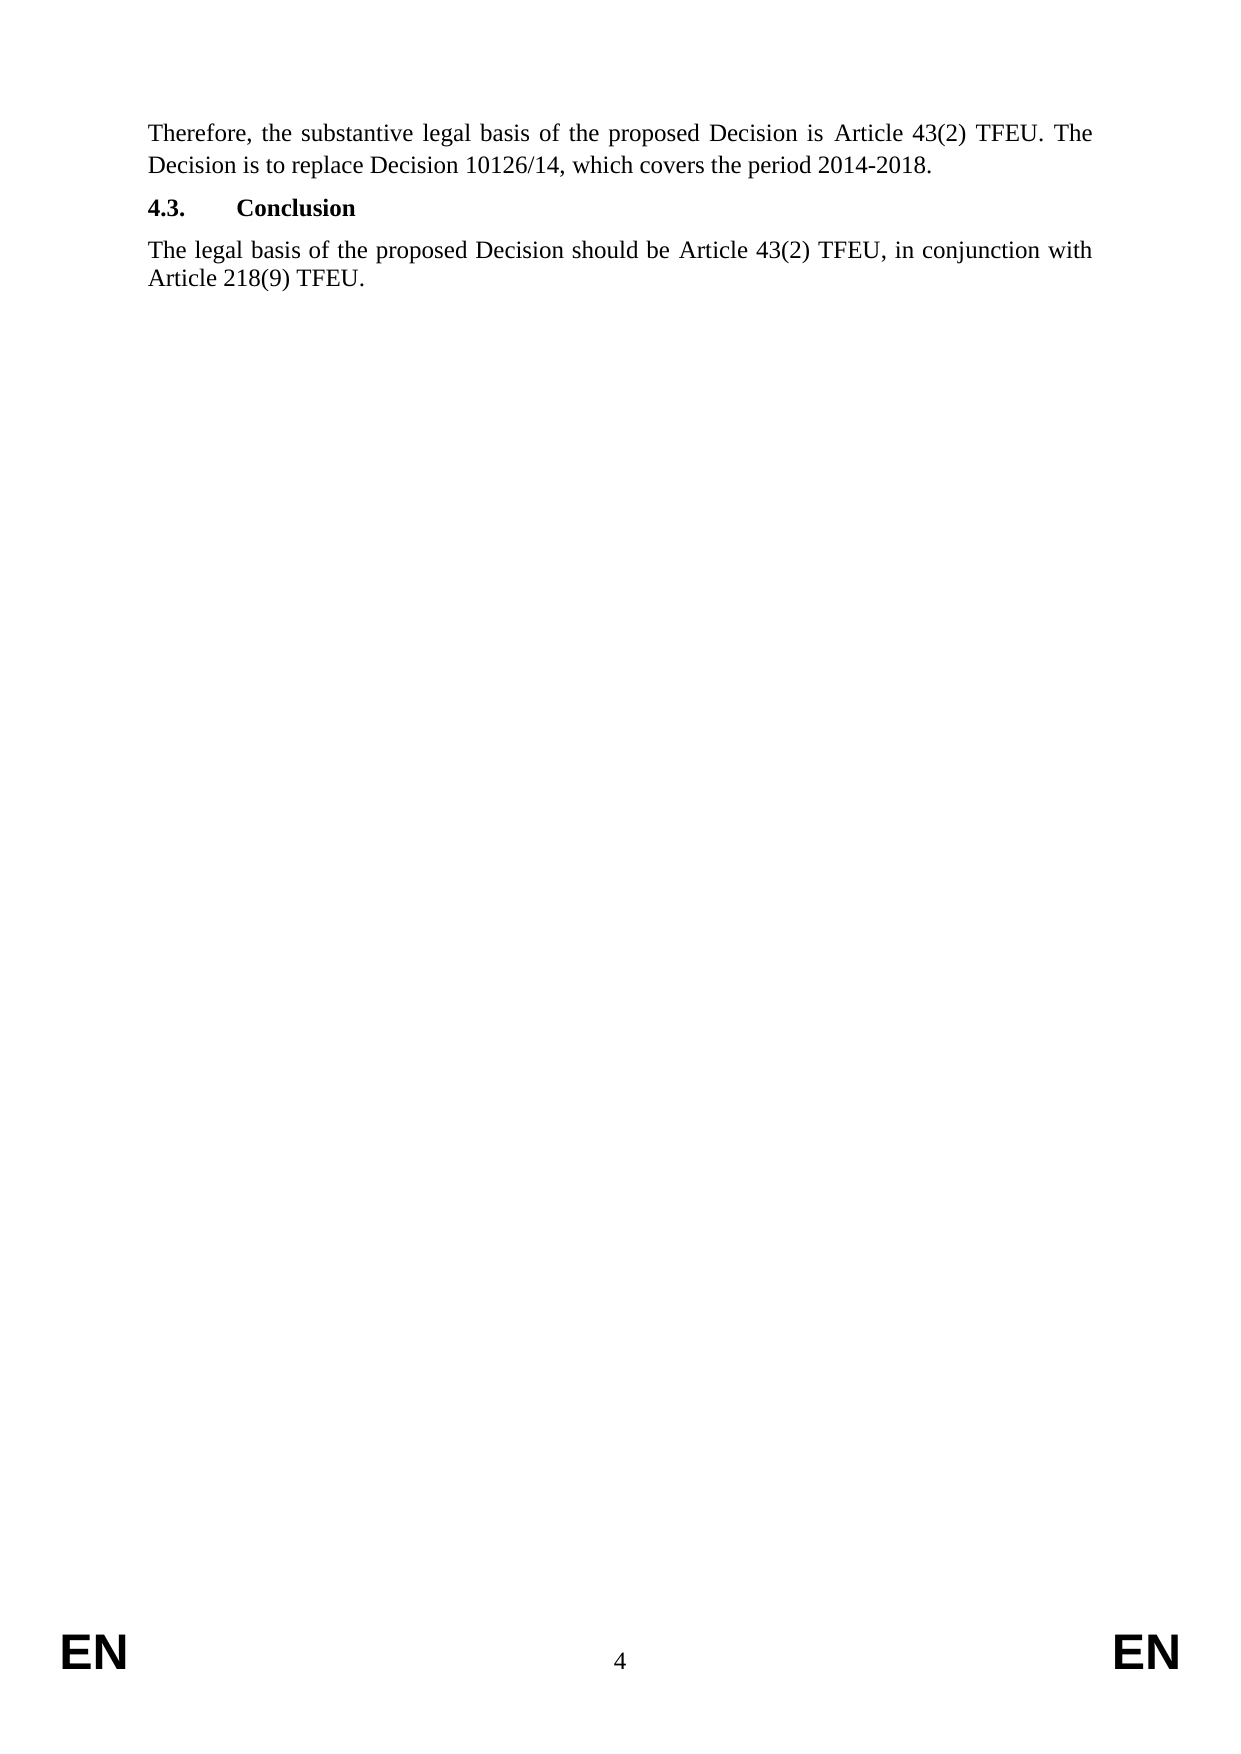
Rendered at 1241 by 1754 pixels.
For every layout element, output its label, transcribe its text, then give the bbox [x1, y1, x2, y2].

text The legal basis of the proposed Decision should be Article 43(2) TFEU, in conjunction with Article 218(9) TFEU. [148, 235, 1093, 292]
subtitle 4.3. Conclusion [148, 193, 1093, 222]
text Therefore, the substantive legal basis of the proposed Decision is Article 43(2) TFEU. The Decision is to replace Decision 10126/14, which covers the period 2014-2018. [148, 118, 1093, 181]
